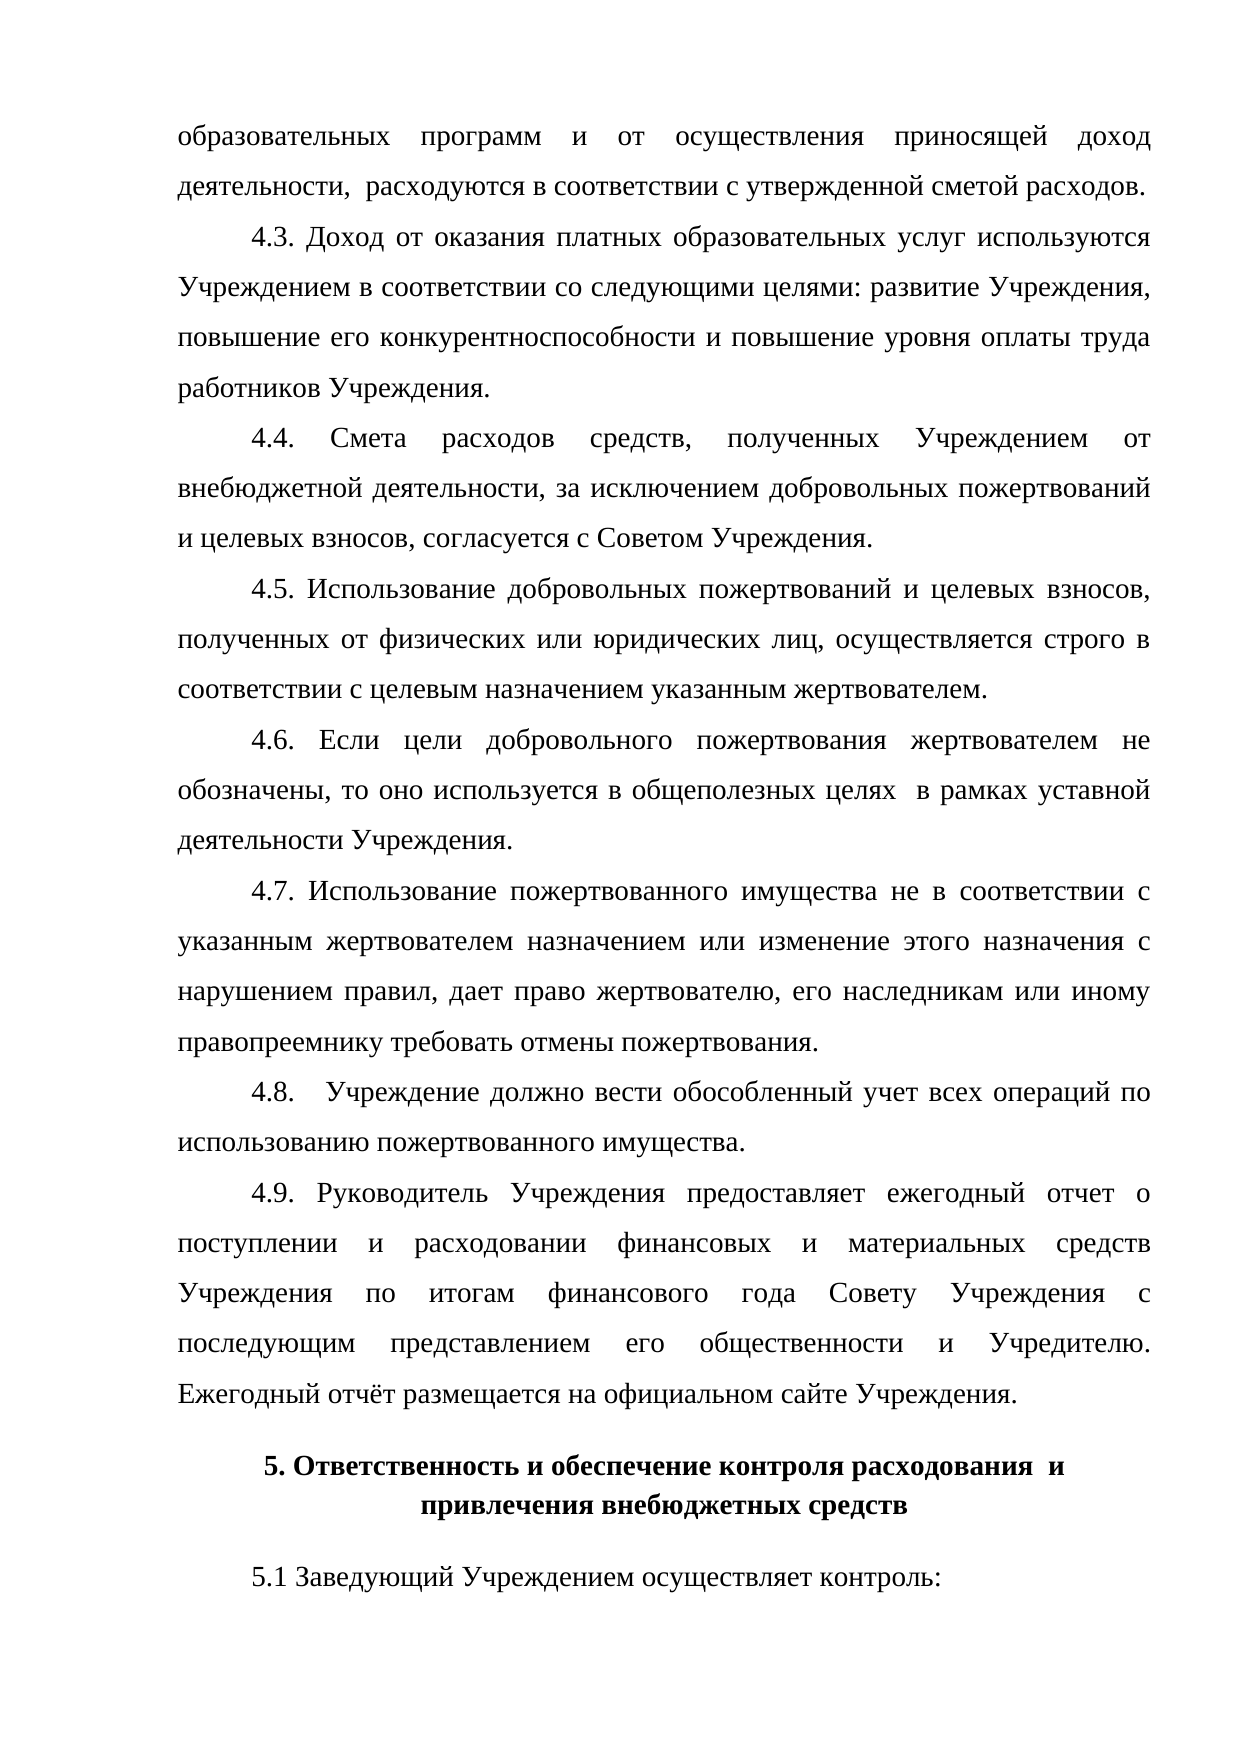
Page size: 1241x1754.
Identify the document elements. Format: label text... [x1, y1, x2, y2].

text 4.3. Доход от оказания платных образовательных услуг используются Учреждением в соответствии со следующими целями: развитие Учреждения, повышение его конкурентноспособности и повышение уровня оплаты труда работников Учреждения. [177, 219, 1152, 403]
text 5.1 Заведующий Учреждением осуществляет контроль: [177, 1559, 1152, 1592]
text 4.9. Руководитель Учреждения предоставляет ежегодный отчет о поступлении и расходовании финансовых и материальных средств Учреждения по итогам финансового года Совету Учреждения с последующим представлением его общественности и Учредителю. Ежегодный отчёт размещается на официальном сайте Учреждения. [177, 1175, 1152, 1409]
text 4.7. Использование пожертвованного имущества не в соответствии с указанным жертвователем назначением или изменение этого назначения с нарушением правил, дает право жертвователю, его наследникам или иному правопреемнику требовать отмены пожертвования. [177, 873, 1152, 1057]
text 4.6. Если цели добровольного пожертвования жертвователем не обозначены, то оно используется в общеполезных целях в рамках уставной деятельности Учреждения. [177, 722, 1152, 856]
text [177, 118, 1152, 202]
text 4.8. Учреждение должно вести обособленный учет всех операций по использованию пожертвованного имущества. [177, 1074, 1152, 1158]
text 5. Ответственность и обеспечение контроля расходования и привлечения внебюджетных средств [177, 1448, 1152, 1520]
text 4.4. Смета расходов средств, полученных Учреждением от внебюджетной деятельности, за исключением добровольных пожертвований и целевых взносов, согласуется с Советом Учреждения. [177, 420, 1152, 554]
text 4.5. Использование добровольных пожертвований и целевых взносов, полученных от физических или юридических лиц, осуществляется строго в соответствии с целевым назначением указанным жертвователем. [177, 571, 1152, 705]
